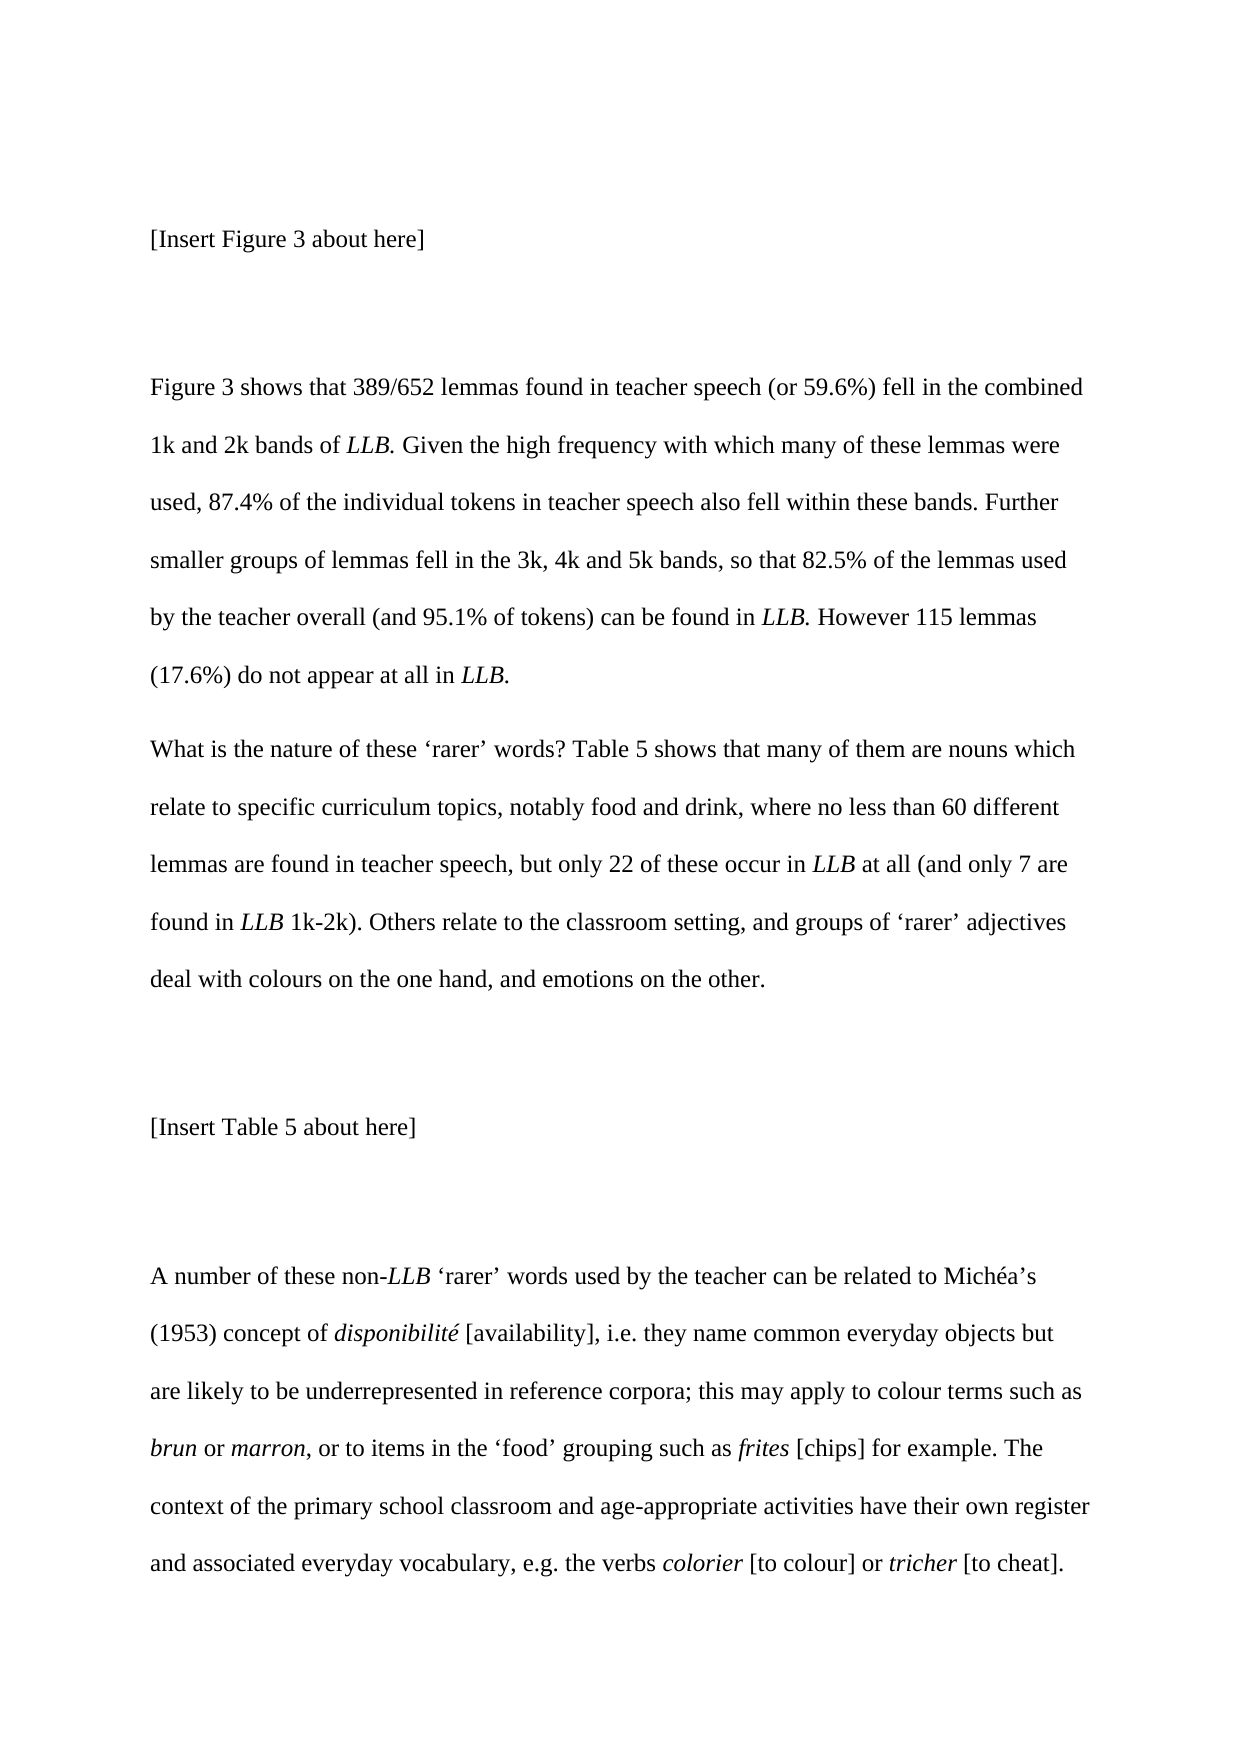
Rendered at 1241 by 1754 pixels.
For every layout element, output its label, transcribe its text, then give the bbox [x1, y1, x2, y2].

text [Insert Table 5 about here] [150, 1112, 1090, 1141]
text What is the nature of these ‘rarer’ words? Table 5 shows that many of them are nouns which relate to specific curriculum topics, notably food and drink, where no less than 60 different lemmas are found in teacher speech, but only 22 of these occur in LLB at all (and only 7 are found in LLB 1k-2k). Others relate to the classroom setting, and groups of ‘rarer’ adjectives deal with colours on the one hand, and emotions on the other. [150, 734, 1090, 993]
text Figure 3 shows that 389/652 lemmas found in teacher speech (or 59.6%) fell in the combined 1k and 2k bands of LLB. Given the high frequency with which many of these lemmas were used, 87.4% of the individual tokens in teacher speech also fell within these bands. Further smaller groups of lemmas fell in the 3k, 4k and 5k bands, so that 82.5% of the lemmas used by the teacher overall (and 95.1% of tokens) can be found in LLB. However 115 lemmas (17.6%) do not appear at all in LLB. [150, 372, 1090, 689]
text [150, 1261, 1090, 1577]
text [Insert Figure 3 about here] [150, 224, 1090, 253]
